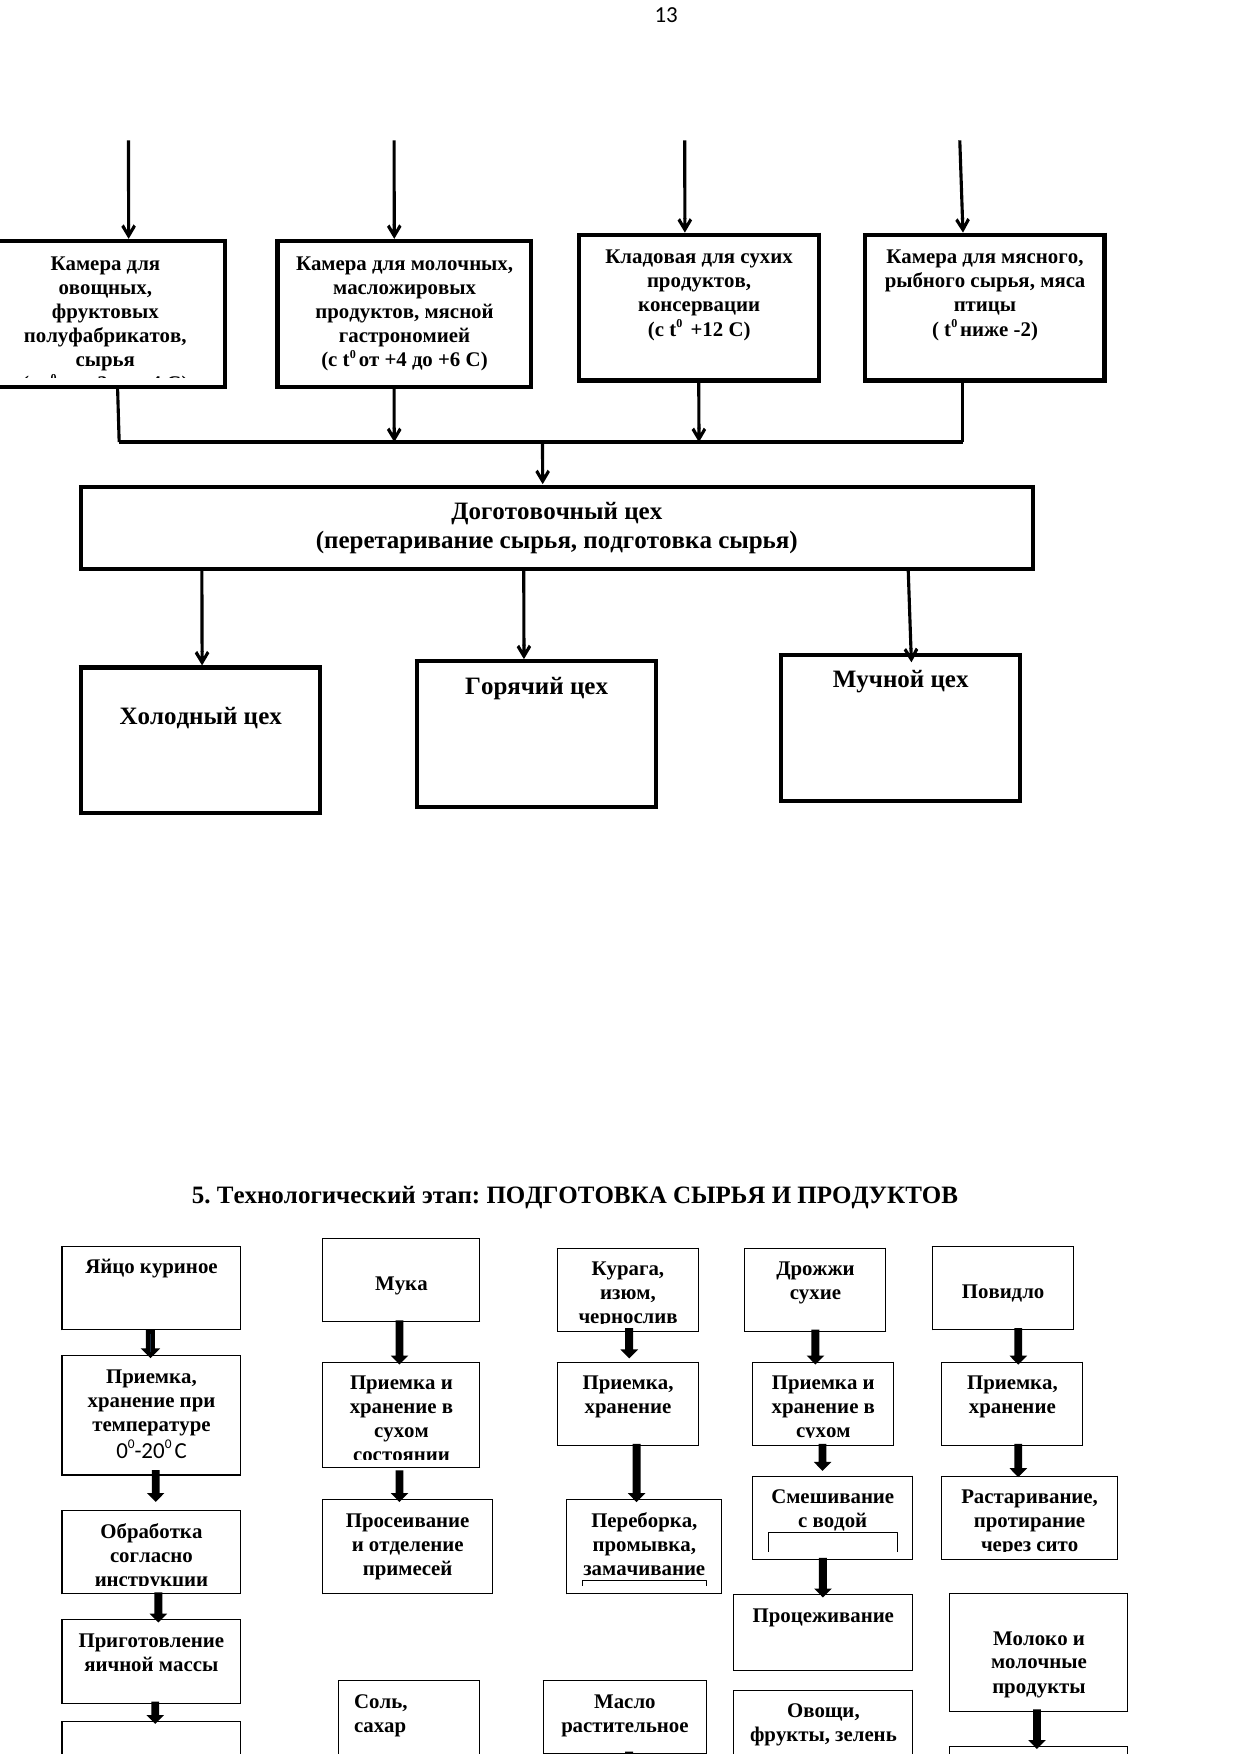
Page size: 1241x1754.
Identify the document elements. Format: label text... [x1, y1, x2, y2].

text 5. Технологический этап: ПОДГОТОВКА СЫРЬЯ И ПРОДУКТОВ [92, 1180, 1240, 1208]
